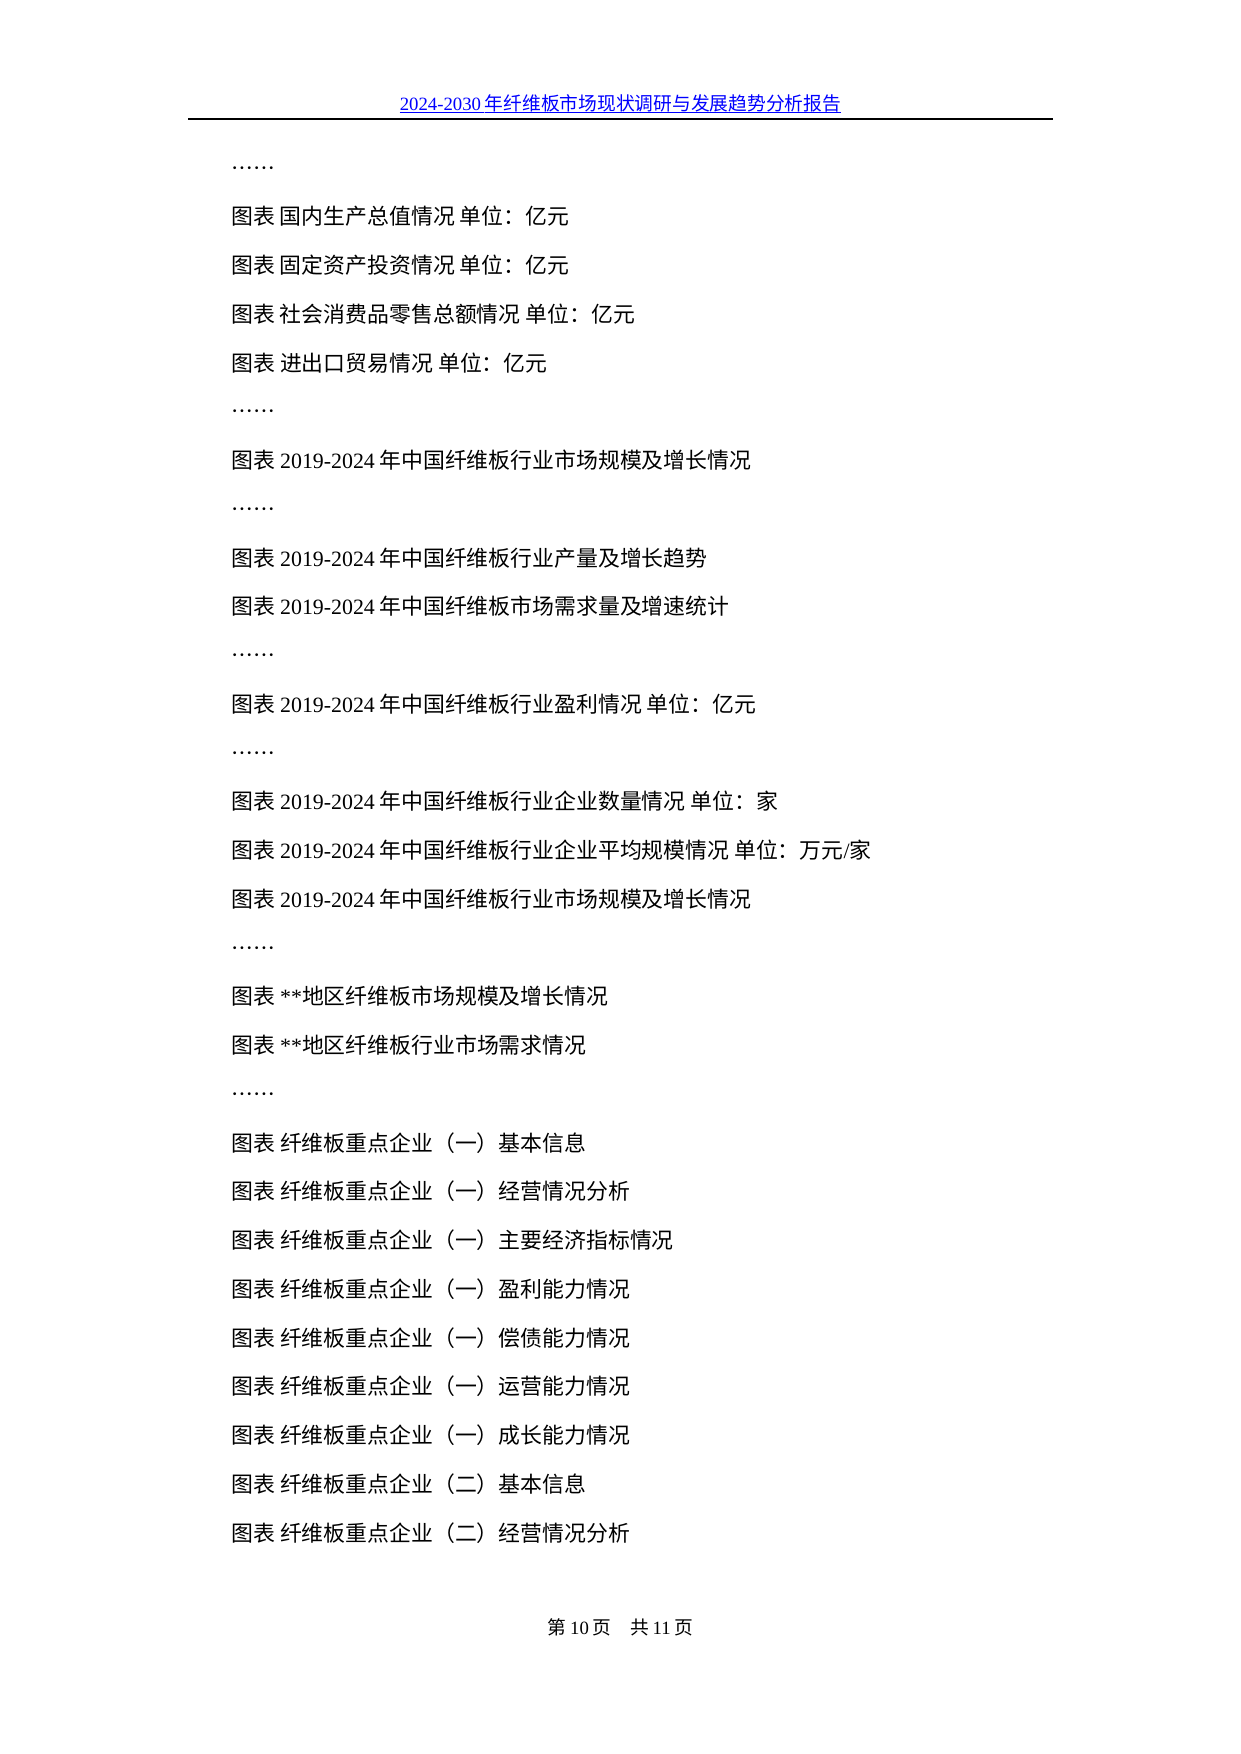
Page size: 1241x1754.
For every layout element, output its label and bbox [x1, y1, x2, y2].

text [187, 150, 1053, 1548]
